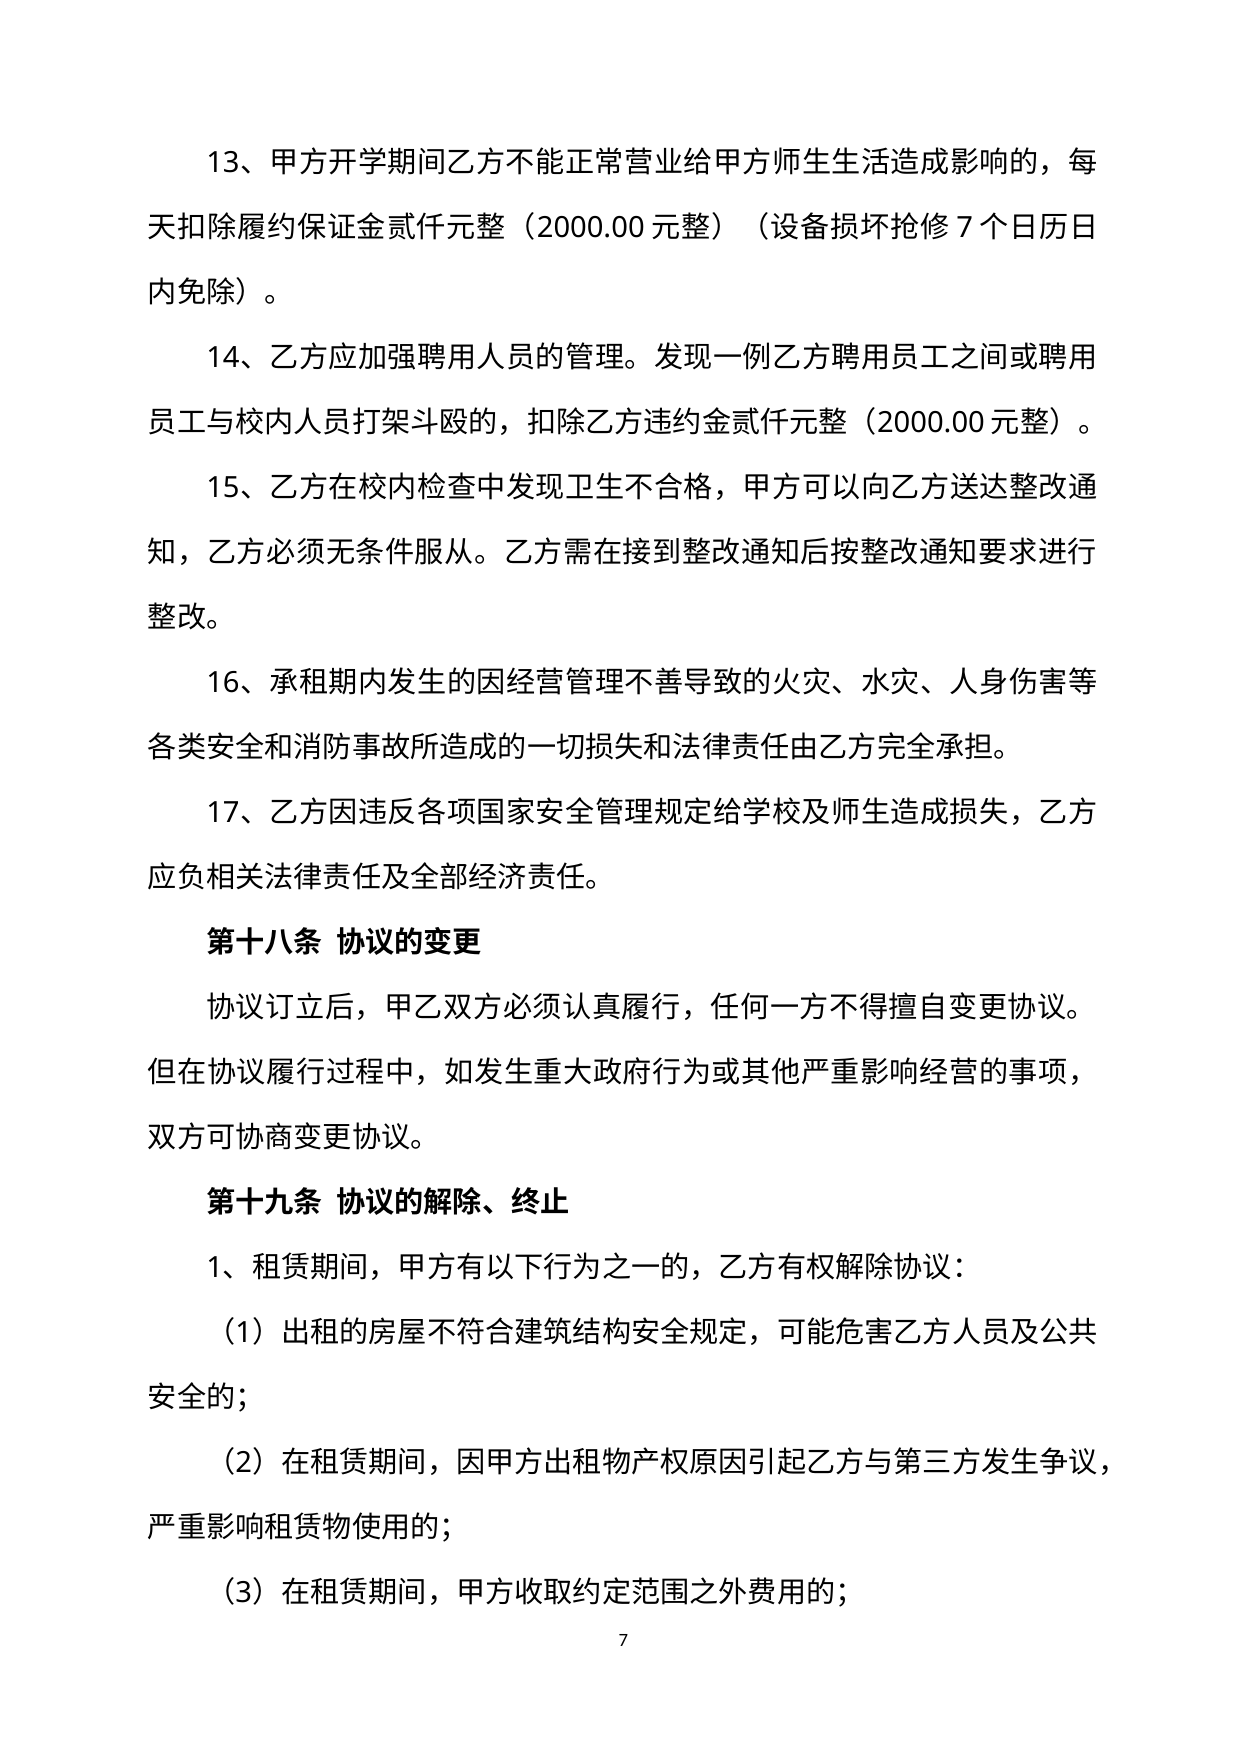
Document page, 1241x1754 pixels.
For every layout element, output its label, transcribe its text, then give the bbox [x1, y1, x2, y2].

text （2）在租赁期间，因甲方出租物产权原因引起乙方与第三方发生争议，严重影响租赁物使用的； [148, 1427, 1098, 1557]
text （1）出租的房屋不符合建筑结构安全规定，可能危害乙方人员及公共安全的； [148, 1297, 1098, 1427]
text 17、乙方因违反各项国家安全管理规定给学校及师生造成损失，乙方应负相关法律责任及全部经济责任。 [148, 777, 1098, 907]
text 16、承租期内发生的因经营管理不善导致的火灾、水灾、人身伤害等各类安全和消防事故所造成的一切损失和法律责任由乙方完全承担。 [148, 647, 1098, 777]
text 1、租赁期间，甲方有以下行为之一的，乙方有权解除协议： [148, 1232, 1098, 1297]
text 第十九条 协议的解除、终止 [148, 1167, 1098, 1232]
text 第十八条 协议的变更 [148, 907, 1098, 972]
text 14、乙方应加强聘用人员的管理。发现一例乙方聘用员工之间或聘用员工与校内人员打架斗殴的，扣除乙方违约金贰仟元整（2000.00元整）。 [148, 322, 1098, 452]
text 13、甲方开学期间乙方不能正常营业给甲方师生生活造成影响的，每天扣除履约保证金贰仟元整（2000.00元整）（设备损坏抢修7个日历日内免除）。 [148, 127, 1098, 322]
text （3）在租赁期间，甲方收取约定范围之外费用的； [148, 1557, 1098, 1622]
text 协议订立后，甲乙双方必须认真履行，任何一方不得擅自变更协议。但在协议履行过程中，如发生重大政府行为或其他严重影响经营的事项，双方可协商变更协议。 [148, 972, 1098, 1167]
text 15、乙方在校内检查中发现卫生不合格，甲方可以向乙方送达整改通知，乙方必须无条件服从。乙方需在接到整改通知后按整改通知要求进行整改。 [148, 452, 1098, 647]
